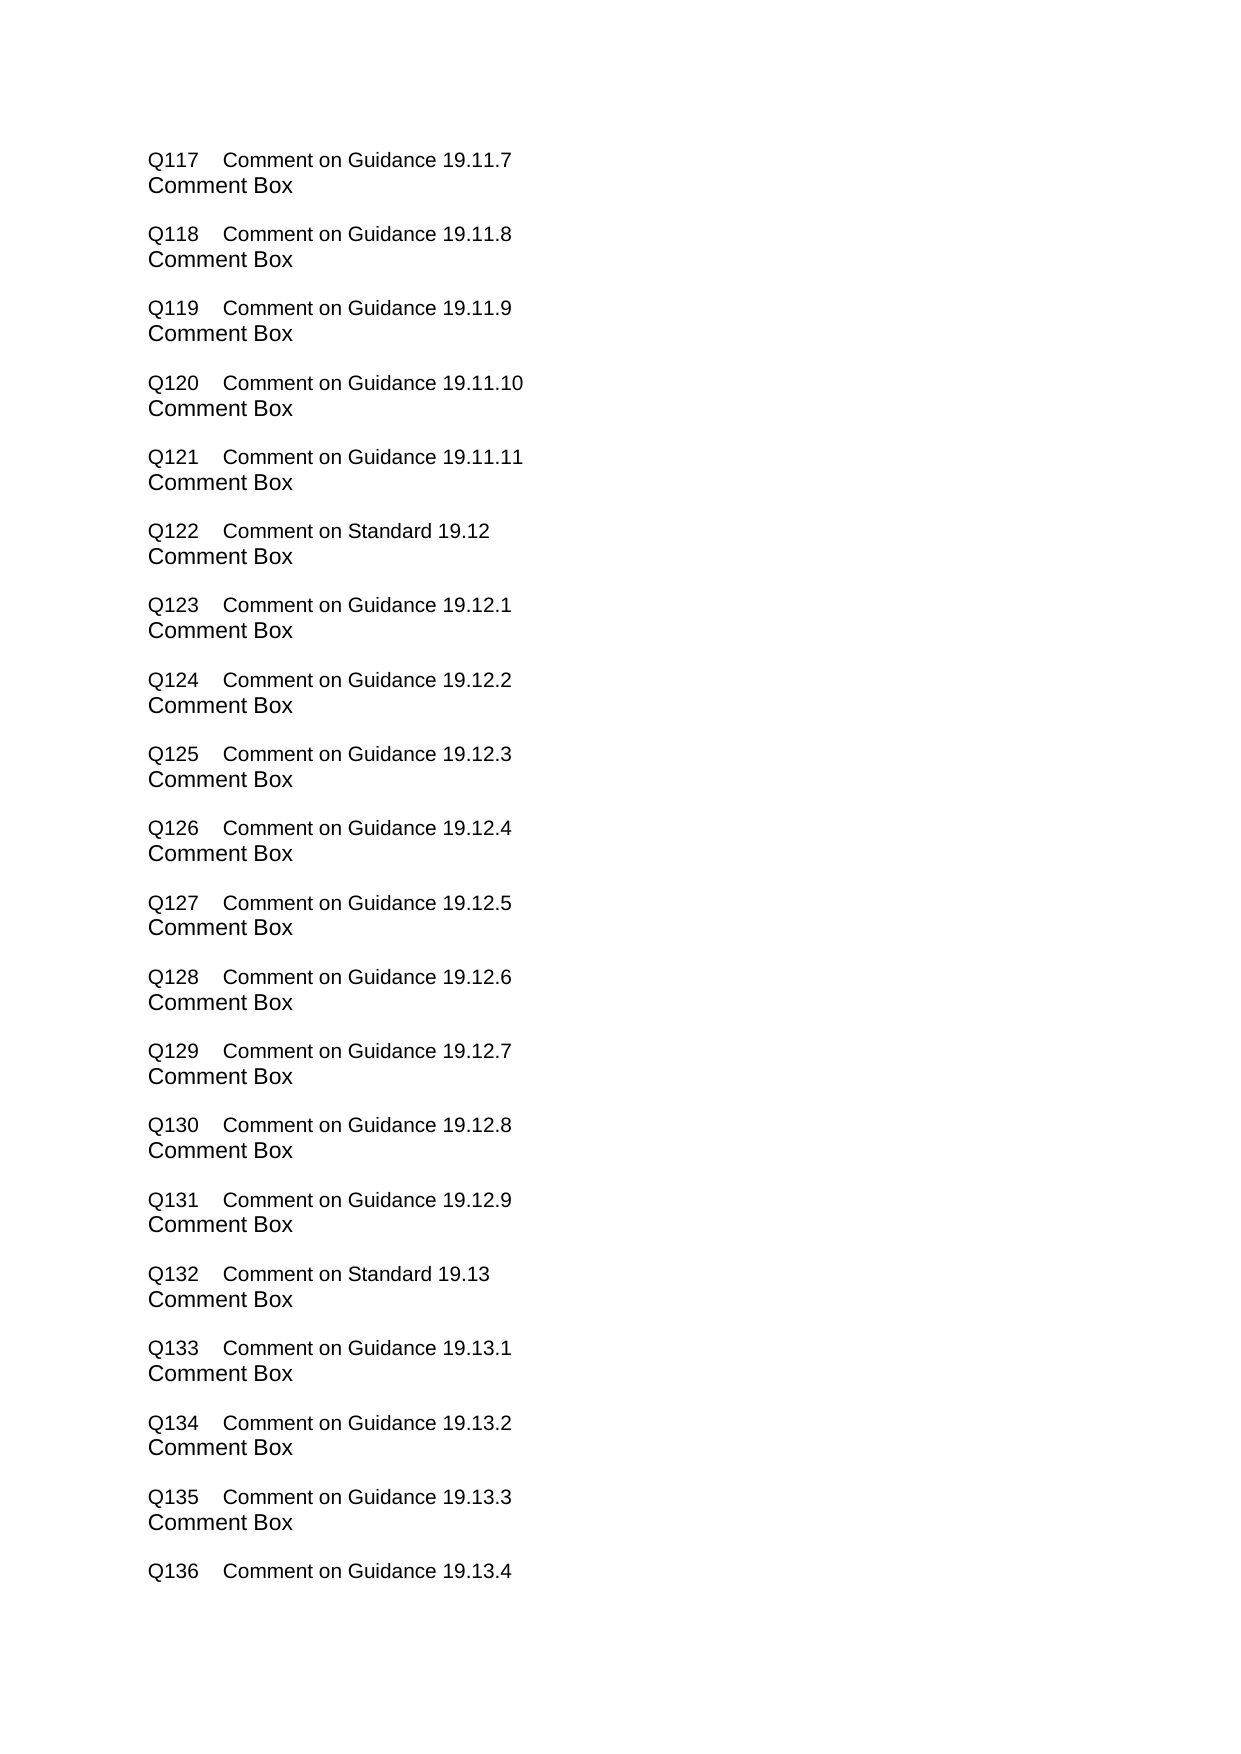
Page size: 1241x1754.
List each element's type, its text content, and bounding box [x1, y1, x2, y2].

list Comment on Guidance 19.12.1 [148, 593, 1092, 617]
list Comment on Guidance 19.11.10 [148, 371, 1092, 394]
list Comment on Guidance 19.11.11 [148, 445, 1092, 469]
list Comment on Guidance 19.11.7 [148, 148, 1092, 172]
list Comment on Guidance 19.13.1 [148, 1336, 1092, 1360]
list Comment on Guidance 19.13.4 [148, 1559, 1092, 1583]
list Comment on Standard 19.13 [148, 1262, 1092, 1286]
list Comment on Guidance 19.12.7 [148, 1039, 1092, 1063]
list Comment on Guidance 19.12.6 [148, 965, 1092, 989]
list Comment on Guidance 19.13.3 [148, 1484, 1092, 1508]
list Comment on Guidance 19.12.9 [148, 1187, 1092, 1211]
list Comment on Guidance 19.12.3 [148, 742, 1092, 766]
list Comment on Guidance 19.12.2 [148, 668, 1092, 692]
list Comment on Guidance 19.12.4 [148, 816, 1092, 840]
list Comment on Guidance 19.13.2 [148, 1410, 1092, 1434]
list Comment on Guidance 19.12.5 [148, 890, 1092, 914]
list Comment on Guidance 19.11.9 [148, 296, 1092, 320]
list Comment on Guidance 19.11.8 [148, 222, 1092, 246]
list Comment on Guidance 19.12.8 [148, 1113, 1092, 1137]
list Comment on Standard 19.12 [148, 519, 1092, 543]
